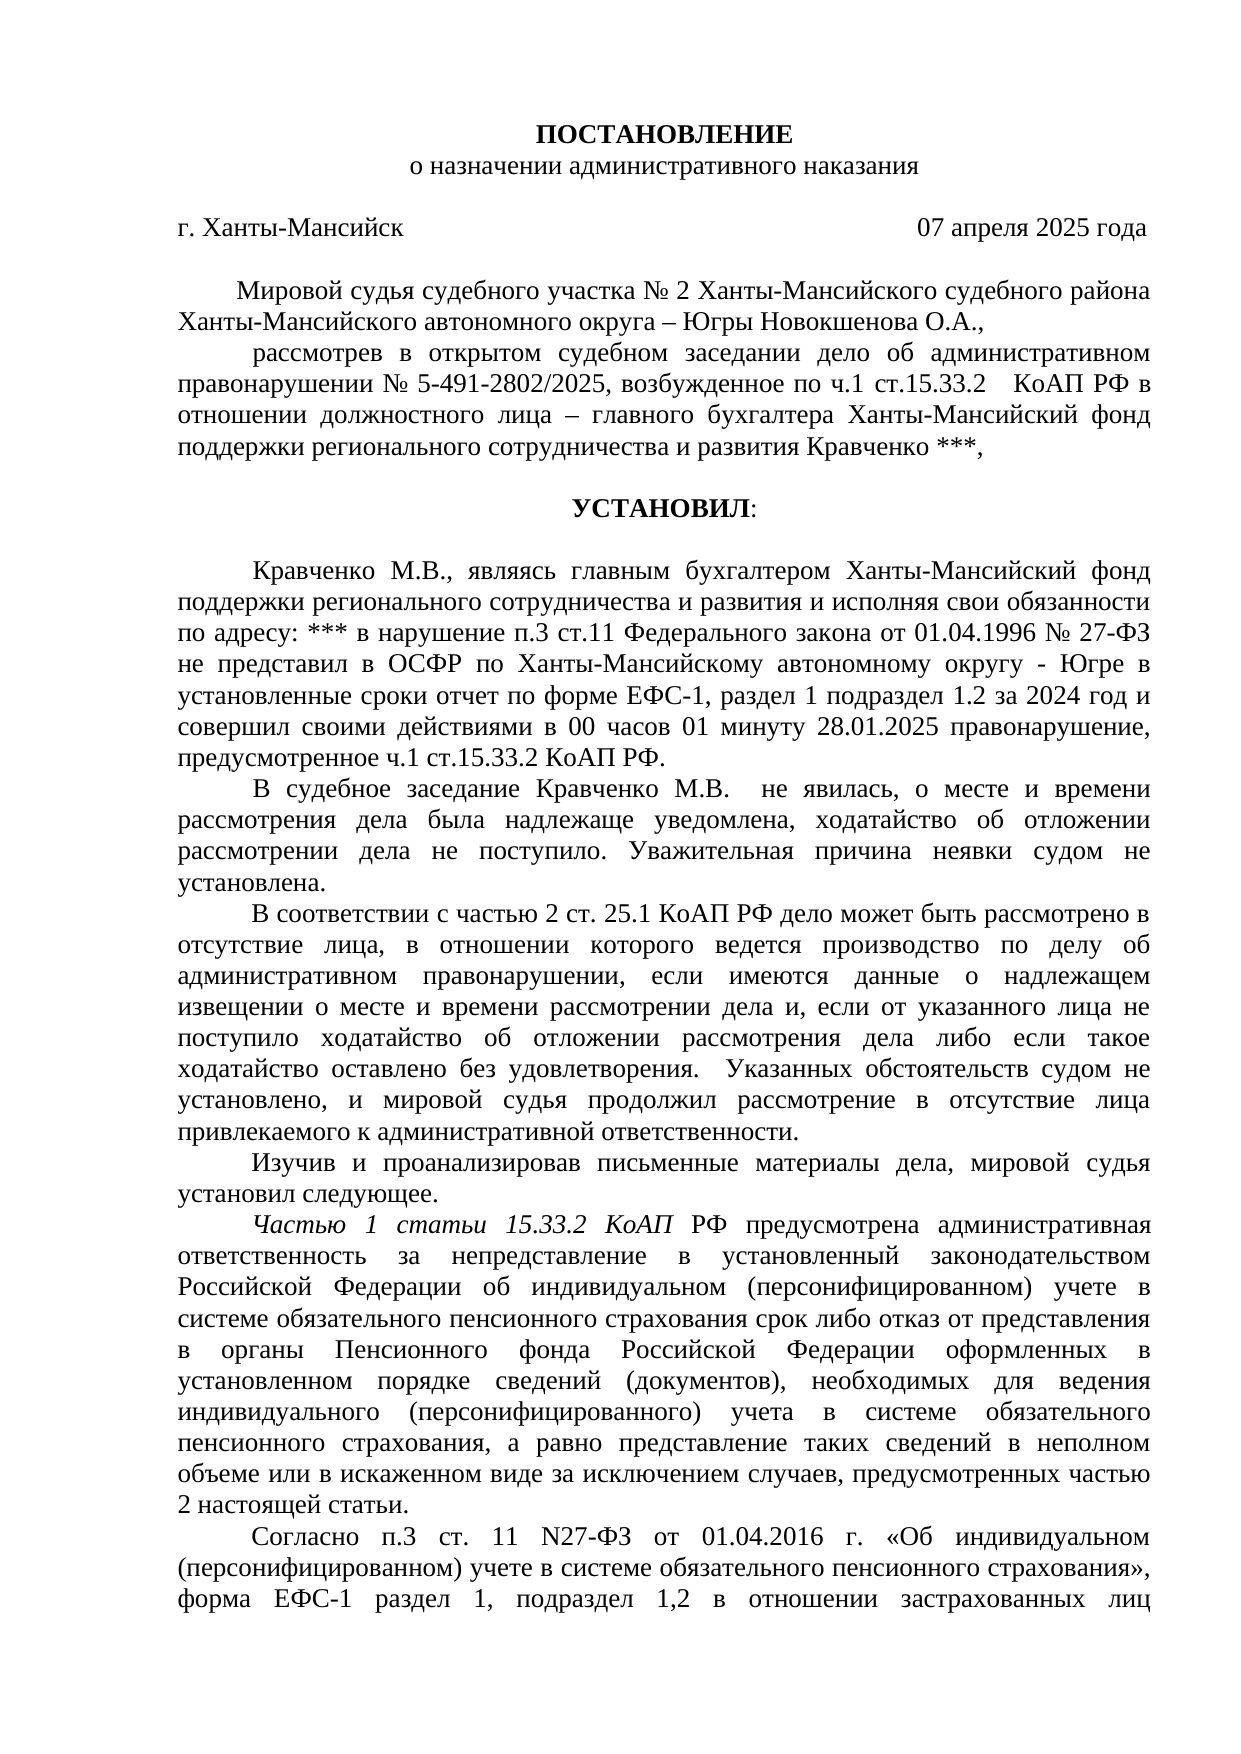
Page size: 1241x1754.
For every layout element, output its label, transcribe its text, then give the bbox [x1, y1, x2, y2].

text Мировой судья судебного участка № 2 Ханты-Мансийского судебного района Ханты-Мансийского автономного округа – Югры Новокшенова О.А., [177, 274, 1152, 336]
text Частью 1 статьи 15.33.2 КоАП РФ предусмотрена административная ответственность за непредставление в установленный законодательством Российской Федерации об индивидуальном (персонифицированном) учете в системе обязательного пенсионного страхования срок либо отказ от представления в органы Пенсионного фонда Российской Федерации оформленных в установленном порядке сведений (документов), необходимых для ведения индивидуального (персонифицированного) учета в системе обязательного пенсионного страхования, а равно представление таких сведений в неполном объеме или в искаженном виде за исключением случаев, предусмотренных частью 2 настоящей статьи. [177, 1208, 1152, 1520]
text ПОСТАНОВЛЕНИЕ [177, 118, 1152, 149]
text Изучив и проанализировав письменные материалы дела, мировой судья установил следующее. [177, 1146, 1152, 1208]
text В соответствии с частью 2 ст. 25.1 КоАП РФ дело может быть рассмотрено в отсутствие лица, в отношении которого ведется производство по делу об административном правонарушении, если имеются данные о надлежащем извещении о месте и времени рассмотрении дела и, если от указанного лица не поступило ходатайство об отложении рассмотрения дела либо если такое ходатайство оставлено без удовлетворения. Указанных обстоятельств судом не установлено, и мировой судья продолжил рассмотрение в отсутствие лица привлекаемого к административной ответственности. [177, 897, 1152, 1146]
text Кравченко М.В., являясь главным бухгалтером Ханты-Мансийский фонд поддержки регионального сотрудничества и развития и исполняя свои обязанности по адресу: *** в нарушение п.3 ст.11 Федерального закона от 01.04.1996 № 27-ФЗ не представил в ОСФР по Ханты-Мансийскому автономному округу - Югре в установленные сроки отчет по форме ЕФС-1, раздел 1 подраздел 1.2 за 2024 год и совершил своими действиями в 00 часов 01 минуту 28.01.2025 правонарушение, предусмотренное ч.1 ст.15.33.2 КоАП РФ. [177, 554, 1152, 772]
text рассмотрев в открытом судебном заседании дело об административном правонарушении № 5-491-2802/2025, возбужденное по ч.1 ст.15.33.2 КоАП РФ в отношении должностного лица – главного бухгалтера Ханты-Мансийский фонд поддержки регионального сотрудничества и развития Кравченко ***, [177, 336, 1152, 461]
text В судебное заседание Кравченко М.В. не явилась, о месте и времени рассмотрения дела была надлежаще уведомлена, ходатайство об отложении рассмотрении дела не поступило. Уважительная причина неявки судом не установлена. [177, 772, 1152, 897]
text о назначении административного наказания [177, 149, 1152, 180]
text г. Ханты-Мансийск 07 апреля 2025 года [177, 212, 1152, 243]
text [177, 1520, 1152, 1613]
text УСТАНОВИЛ: [177, 492, 1152, 523]
